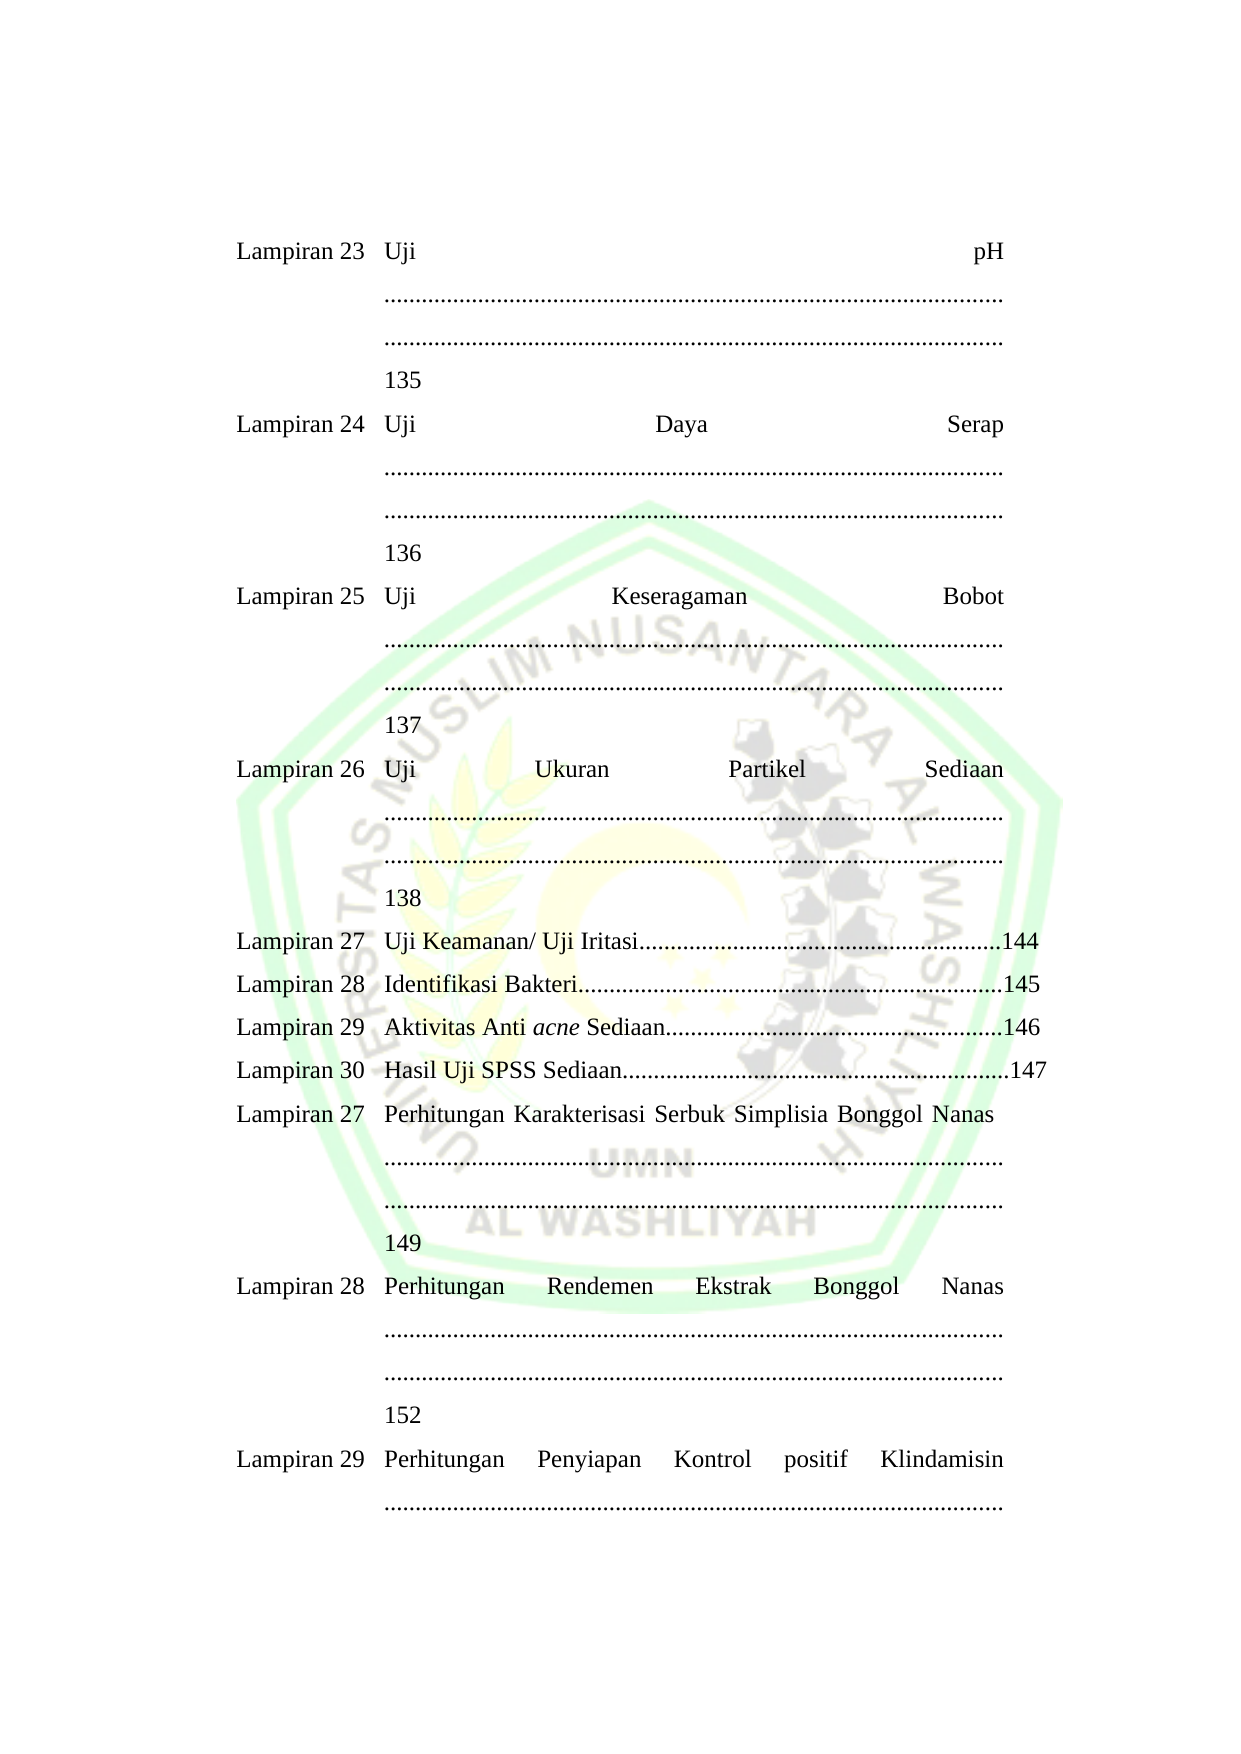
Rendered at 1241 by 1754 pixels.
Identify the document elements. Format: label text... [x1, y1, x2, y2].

text Lampiran 27 Uji Keamanan/ Uji Iritasi..........................................................144 [236, 926, 1063, 955]
text Lampiran 24 Uji Daya Serap 136 [236, 409, 1004, 567]
text Lampiran 27 Perhitungan Karakterisasi Serbuk Simplisia Bonggol Nanas 149 [236, 1099, 1004, 1257]
text Lampiran 29 Aktivitas Anti acne Sediaan......................................................146 [236, 1012, 1063, 1041]
text Lampiran 28 Perhitungan Rendemen Ekstrak Bonggol Nanas 152 [236, 1271, 1004, 1429]
text Lampiran 25 Uji Keseragaman Bobot 137 [236, 581, 1004, 739]
text Lampiran 30 Hasil Uji SPSS Sediaan..............................................................147 [236, 1056, 1063, 1084]
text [236, 1444, 1004, 1516]
text Lampiran 23 Uji pH 135 [236, 236, 1004, 394]
text Lampiran 28 Identifikasi Bakteri....................................................................145 [236, 969, 1063, 998]
text Lampiran 26 Uji Ukuran Partikel Sediaan 138 [236, 754, 1004, 912]
